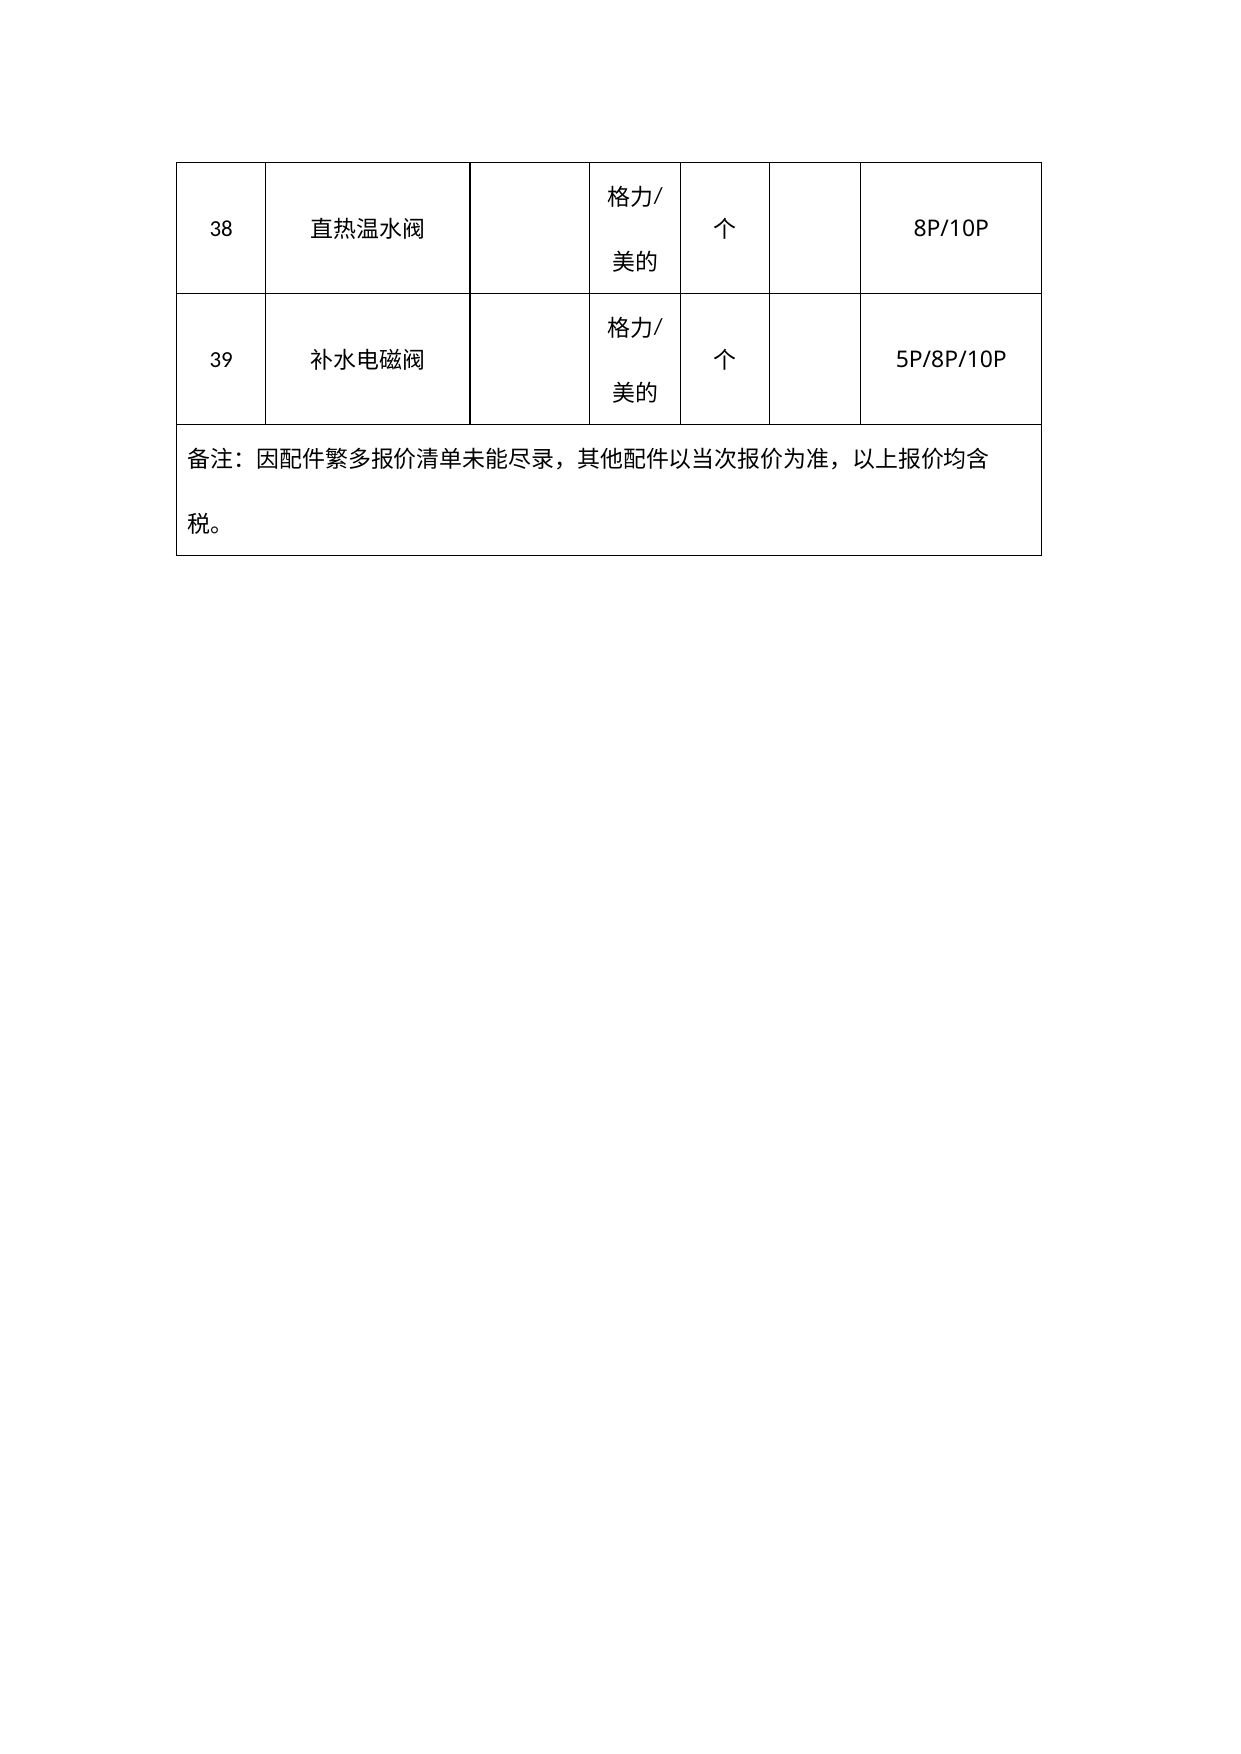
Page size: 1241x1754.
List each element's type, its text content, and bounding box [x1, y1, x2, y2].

table_cell [770, 294, 860, 424]
table_cell 8P/10P [861, 163, 1041, 293]
table_cell 格力/美的 [590, 294, 680, 424]
table_cell 直热温水阀 [266, 163, 469, 293]
table_cell [471, 294, 589, 424]
table_cell 个 [681, 163, 769, 293]
table_cell 39 [177, 294, 265, 424]
table_cell 格力/美的 [590, 163, 680, 293]
table_cell 38 [177, 163, 265, 293]
table_cell [770, 163, 860, 293]
table_cell 5P/8P/10P [861, 294, 1041, 424]
table_cell [471, 163, 589, 293]
table_cell 个 [681, 294, 769, 424]
table_cell 补水电磁阀 [266, 294, 469, 424]
table_cell 备注：因配件繁多报价清单未能尽录，其他配件以当次报价为准，以上报价均含税。 [177, 425, 1041, 555]
